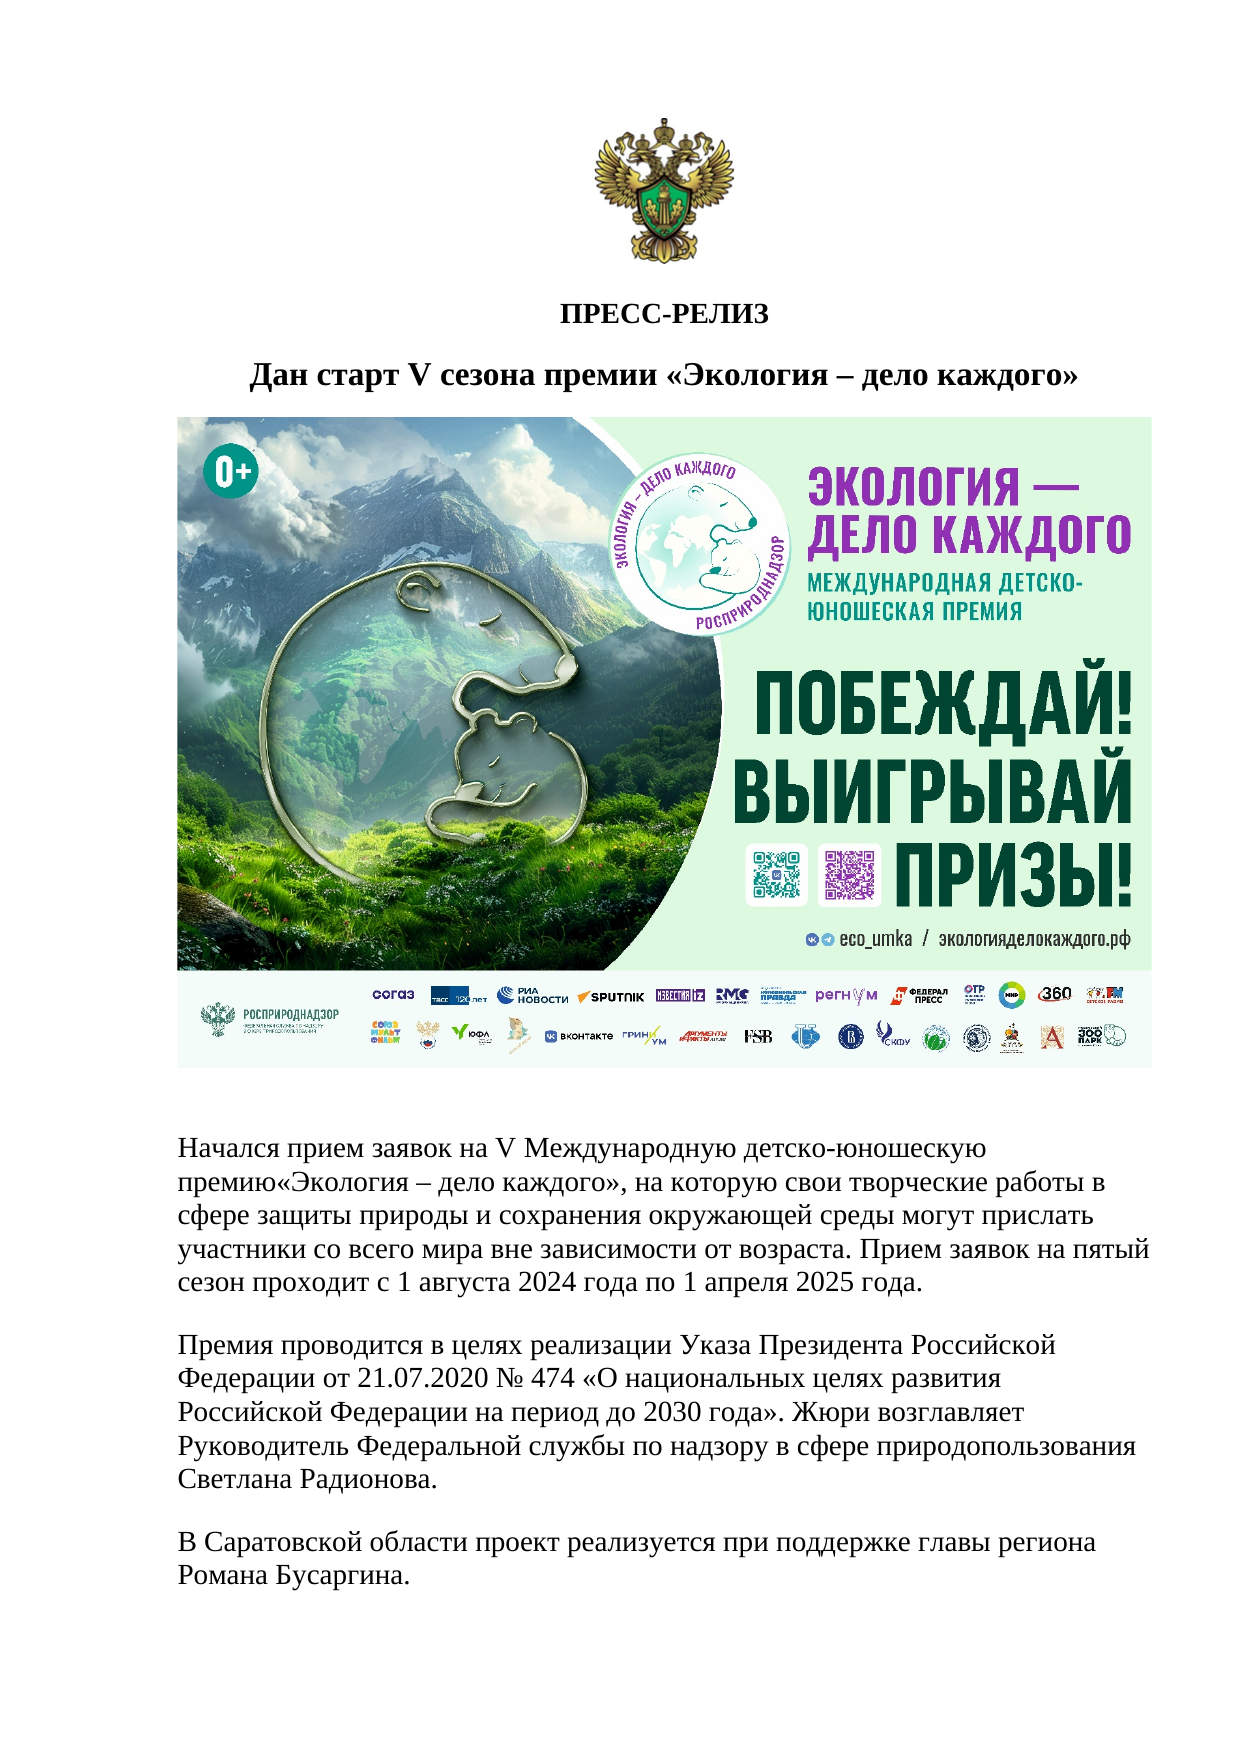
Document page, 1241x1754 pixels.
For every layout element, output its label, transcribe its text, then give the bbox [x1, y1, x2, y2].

picture [177, 417, 1152, 1068]
text Дан старт V сезона премии «Экология – дело каждого» [177, 330, 1152, 393]
picture [594, 118, 735, 264]
text В Саратовской области проект реализуется при поддержке главы региона Романа Бусаргина. [177, 1524, 1152, 1591]
text Премия проводится в целях реализации Указа Президента Российской Федерации от 21.07.2020 № 474 «О национальных целях развития Российской Федерации на период до 2030 года». Жюри возглавляет Руководитель Федеральной службы по надзору в сфере природопользования Светлана Радионова. [177, 1327, 1152, 1495]
text Начался прием заявок на V Международную детско-юношескую премию«Экология – дело каждого», на которую свои творческие работы в сфере защиты природы и сохранения окружающей среды могут прислать участники со всего мира вне зависимости от возраста. Прием заявок на пятый сезон проходит с 1 августа 2024 года по 1 апреля 2025 года. [177, 1130, 1152, 1298]
text ПРЕСС-РЕЛИЗ [177, 297, 1152, 330]
